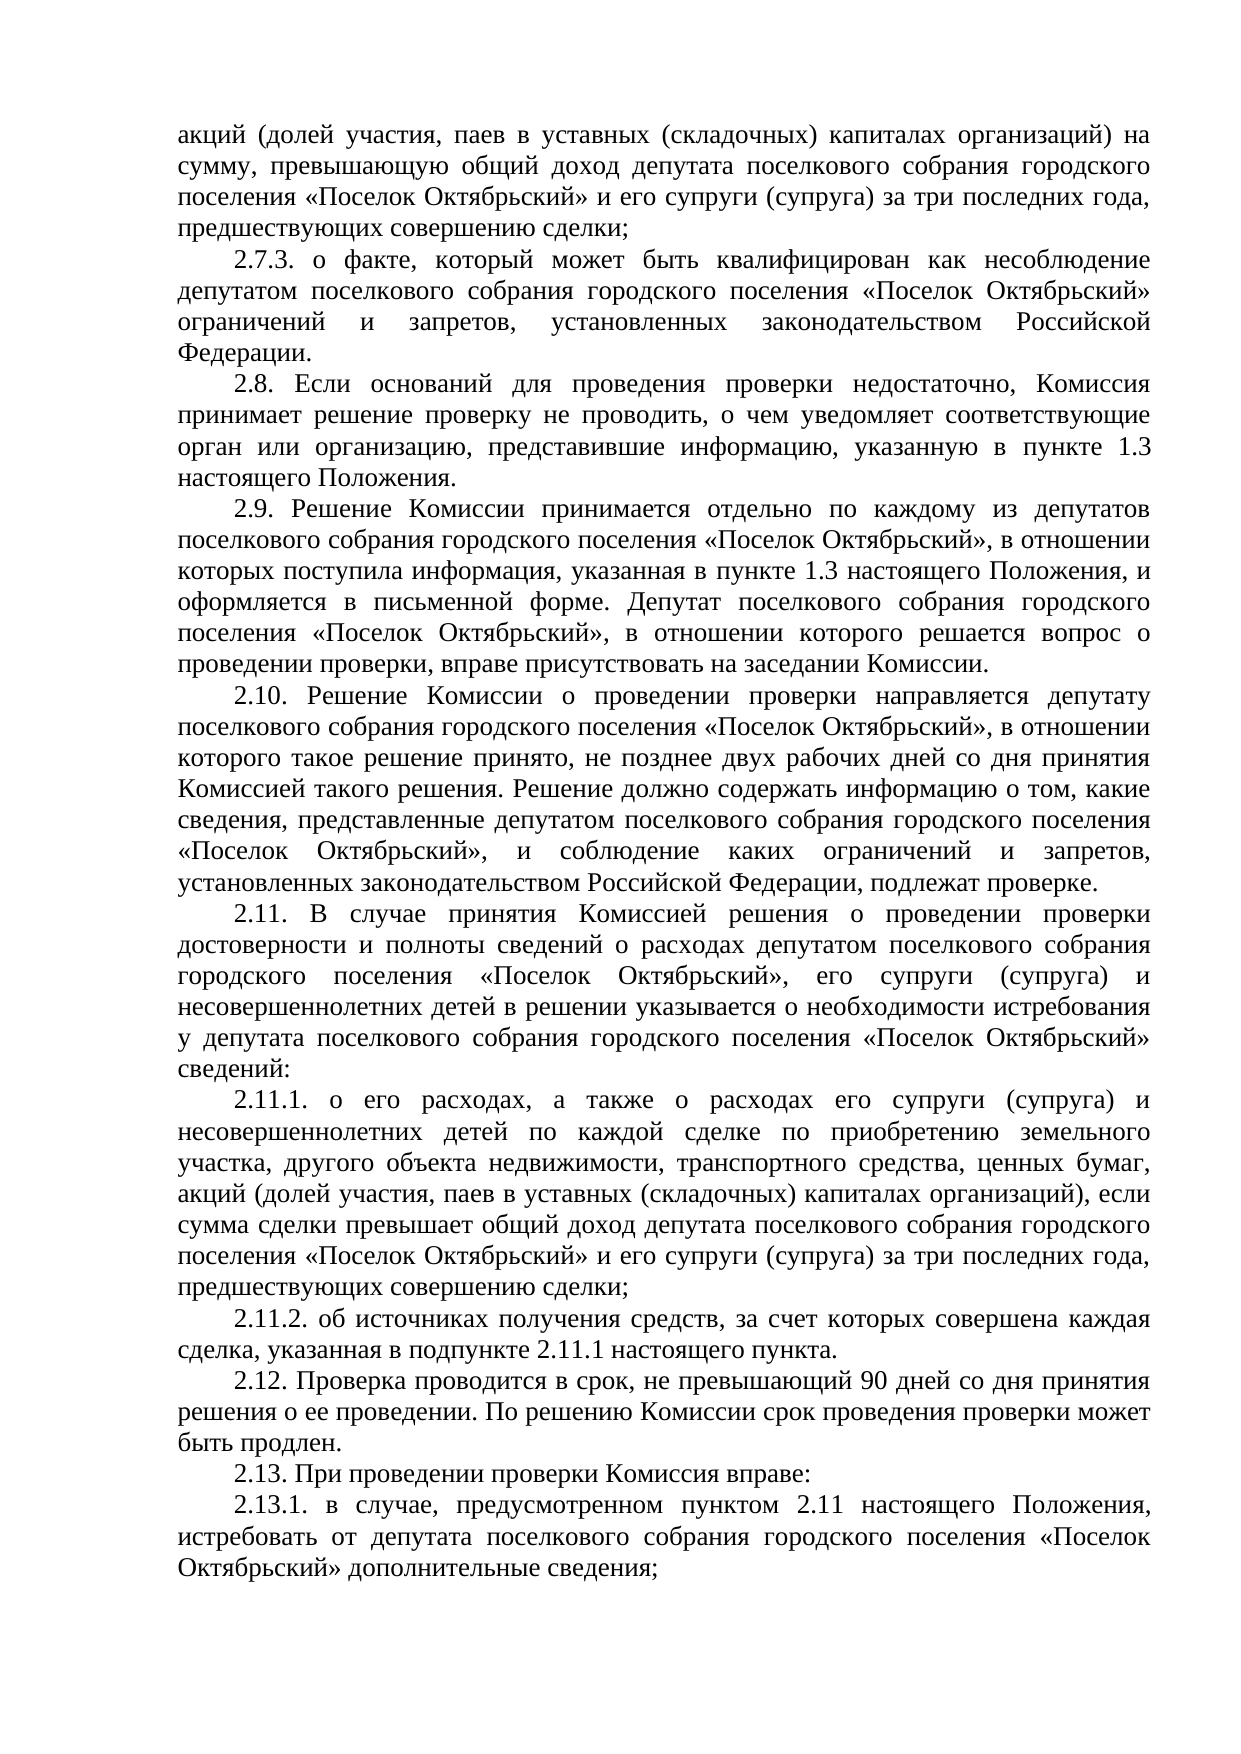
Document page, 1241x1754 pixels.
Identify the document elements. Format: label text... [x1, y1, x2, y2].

text 2.13. При проведении проверки Комиссия вправе: [177, 1457, 1152, 1488]
text 2.11. В случае принятия Комиссией решения о проведении проверки достоверности и полноты сведений о расходах депутатом поселкового собрания городского поселения «Поселок Октябрьский», его супруги (супруга) и несовершеннолетних детей в решении указывается о необходимости истребования у депутата поселкового собрания городского поселения «Поселок Октябрьский» сведений: [177, 897, 1152, 1084]
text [177, 118, 1152, 243]
text 2.13.1. в случае, предусмотренном пунктом 2.11 настоящего Положения, истребовать от депутата поселкового собрания городского поселения «Поселок Октябрьский» дополнительные сведения; [177, 1488, 1152, 1582]
text 2.8. Если оснований для проведения проверки недостаточно, Комиссия принимает решение проверку не проводить, о чем уведомляет соответствующие орган или организацию, представившие информацию, указанную в пункте 1.3 настоящего Положения. [177, 367, 1152, 492]
text 2.12. Проверка проводится в срок, не превышающий 90 дней со дня принятия решения о ее проведении. По решению Комиссии срок проведения проверки может быть продлен. [177, 1364, 1152, 1457]
text 2.10. Решение Комиссии о проведении проверки направляется депутату поселкового собрания городского поселения «Поселок Октябрьский», в отношении которого такое решение принято, не позднее двух рабочих дней со дня принятия Комиссией такого решения. Решение должно содержать информацию о том, какие сведения, представленные депутатом поселкового собрания городского поселения «Поселок Октябрьский», и соблюдение каких ограничений и запретов, установленных законодательством Российской Федерации, подлежат проверке. [177, 679, 1152, 897]
text 2.9. Решение Комиссии принимается отдельно по каждому из депутатов поселкового собрания городского поселения «Поселок Октябрьский», в отношении которых поступила информация, указанная в пункте 1.3 настоящего Положения, и оформляется в письменной форме. Депутат поселкового собрания городского поселения «Поселок Октябрьский», в отношении которого решается вопрос о проведении проверки, вправе присутствовать на заседании Комиссии. [177, 492, 1152, 679]
text 2.11.1. о его расходах, а также о расходах его супруги (супруга) и несовершеннолетних детей по каждой сделке по приобретению земельного участка, другого объекта недвижимости, транспортного средства, ценных бумаг, акций (долей участия, паев в уставных (складочных) капиталах организаций), если сумма сделки превышает общий доход депутата поселкового собрания городского поселения «Поселок Октябрьский» и его супруги (супруга) за три последних года, предшествующих совершению сделки; [177, 1084, 1152, 1302]
text 2.11.2. об источниках получения средств, за счет которых совершена каждая сделка, указанная в подпункте 2.11.1 настоящего пункта. [177, 1302, 1152, 1364]
text 2.7.3. о факте, который может быть квалифицирован как несоблюдение депутатом поселкового собрания городского поселения «Поселок Октябрьский» ограничений и запретов, установленных законодательством Российской Федерации. [177, 243, 1152, 367]
